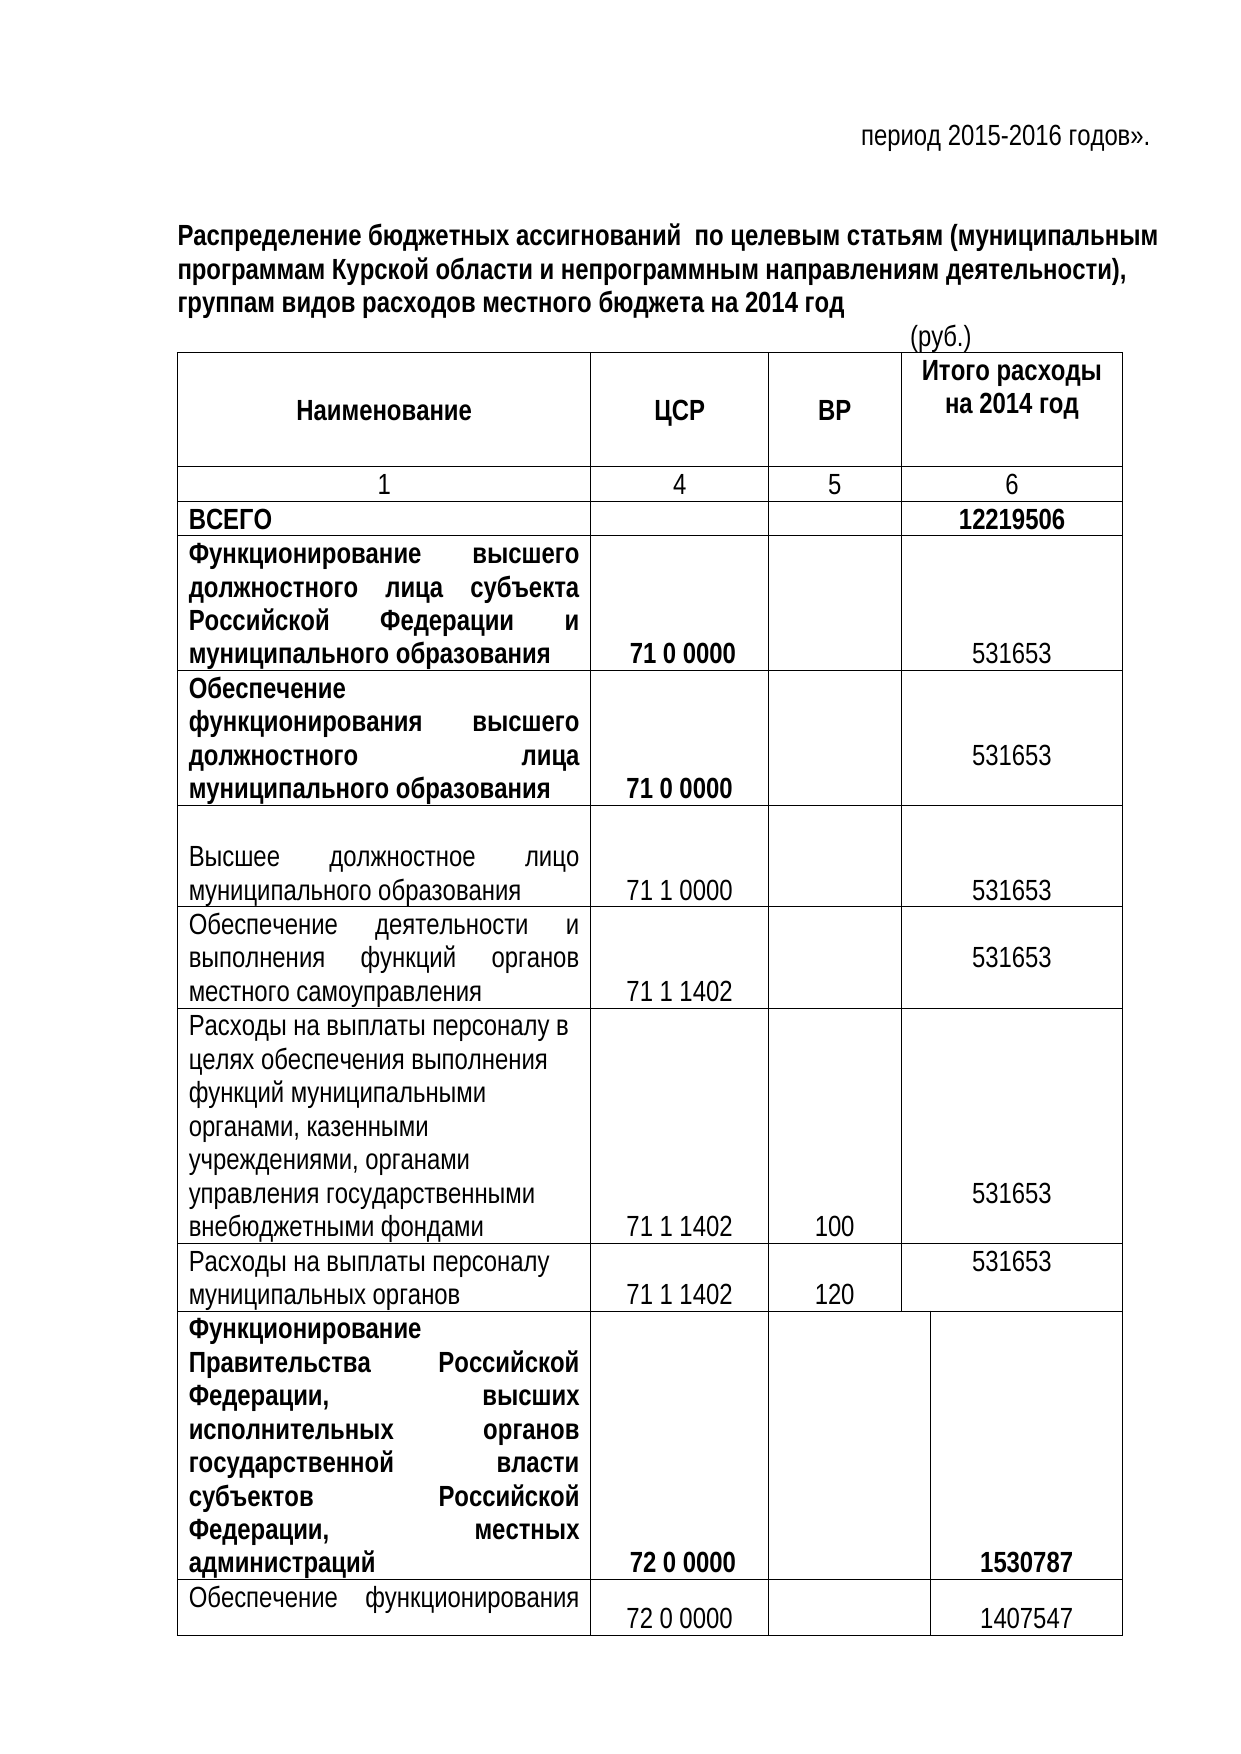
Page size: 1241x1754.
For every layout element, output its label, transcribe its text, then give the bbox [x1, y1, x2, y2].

text Распределение бюджетных ассигнований по целевым статьям (муниципальным программам Курской области и непрограммным направлениям деятельности), группам видов расходов местного бюджета на 2014 год [177, 218, 1166, 319]
table_cell [769, 907, 901, 1007]
table_cell Обеспечение деятельности и выполнения функций органов местного самоуправления [178, 907, 590, 1007]
table_header ВР [769, 353, 901, 466]
table_cell 120 [769, 1244, 901, 1311]
table_cell Расходы на выплаты персоналу муниципальных органов [178, 1244, 590, 1311]
table_cell 531653 [902, 671, 1122, 805]
table_cell 72 0 0000 [591, 1312, 768, 1579]
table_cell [178, 1580, 590, 1635]
text период 2015-2016 годов». [177, 118, 1152, 152]
table_cell 5 [769, 467, 901, 501]
table_cell 531653 [902, 1244, 1122, 1311]
table_cell ВСЕГО [178, 502, 590, 535]
table_cell 72 0 0000 [591, 1580, 768, 1635]
table_cell [769, 671, 901, 805]
text (руб.) [177, 319, 1166, 352]
table_cell 6 [902, 467, 1122, 501]
table_cell 531653 [902, 806, 1122, 906]
table_cell Высшее должностное лицо муниципального образования [178, 806, 590, 906]
table_cell 1407547 [931, 1580, 1122, 1635]
table_cell 71 1 1402 [591, 907, 768, 1007]
table_cell [769, 806, 901, 906]
table_header ЦСР [591, 353, 768, 466]
table_cell [769, 502, 901, 535]
table_cell 71 1 1402 [591, 1009, 768, 1243]
table_cell 12219506 [902, 502, 1122, 535]
table_header Наименование [178, 353, 590, 466]
table_cell Обеспечение функционирования высшего должностного лица муниципального образования [178, 671, 590, 805]
table_cell 100 [769, 1009, 901, 1243]
table_cell Функционирование высшего должностного лица субъекта Российской Федерации и муниципального образования [178, 536, 590, 670]
table_cell 71 1 0000 [591, 806, 768, 906]
table_cell Функционирование Правительства Российской Федерации, высших исполнительных органов государственной власти субъектов Российской Федерации, местных администраций [178, 1312, 590, 1579]
table_cell [769, 536, 901, 670]
table_cell 71 1 1402 [591, 1244, 768, 1311]
table_cell 531653 [902, 1009, 1122, 1243]
table_header Итого расходы на 2014 год [902, 353, 1122, 466]
table_cell 531653 [902, 536, 1122, 670]
table_cell 71 0 0000 [591, 536, 768, 670]
table_cell 1 [178, 467, 590, 501]
table_cell [769, 1312, 930, 1579]
table_cell 4 [591, 467, 768, 501]
table_cell 1530787 [931, 1312, 1122, 1579]
table_cell [769, 1580, 930, 1635]
table_cell 71 0 0000 [591, 671, 768, 805]
table_cell 531653 [902, 907, 1122, 1007]
table_cell [591, 502, 768, 535]
